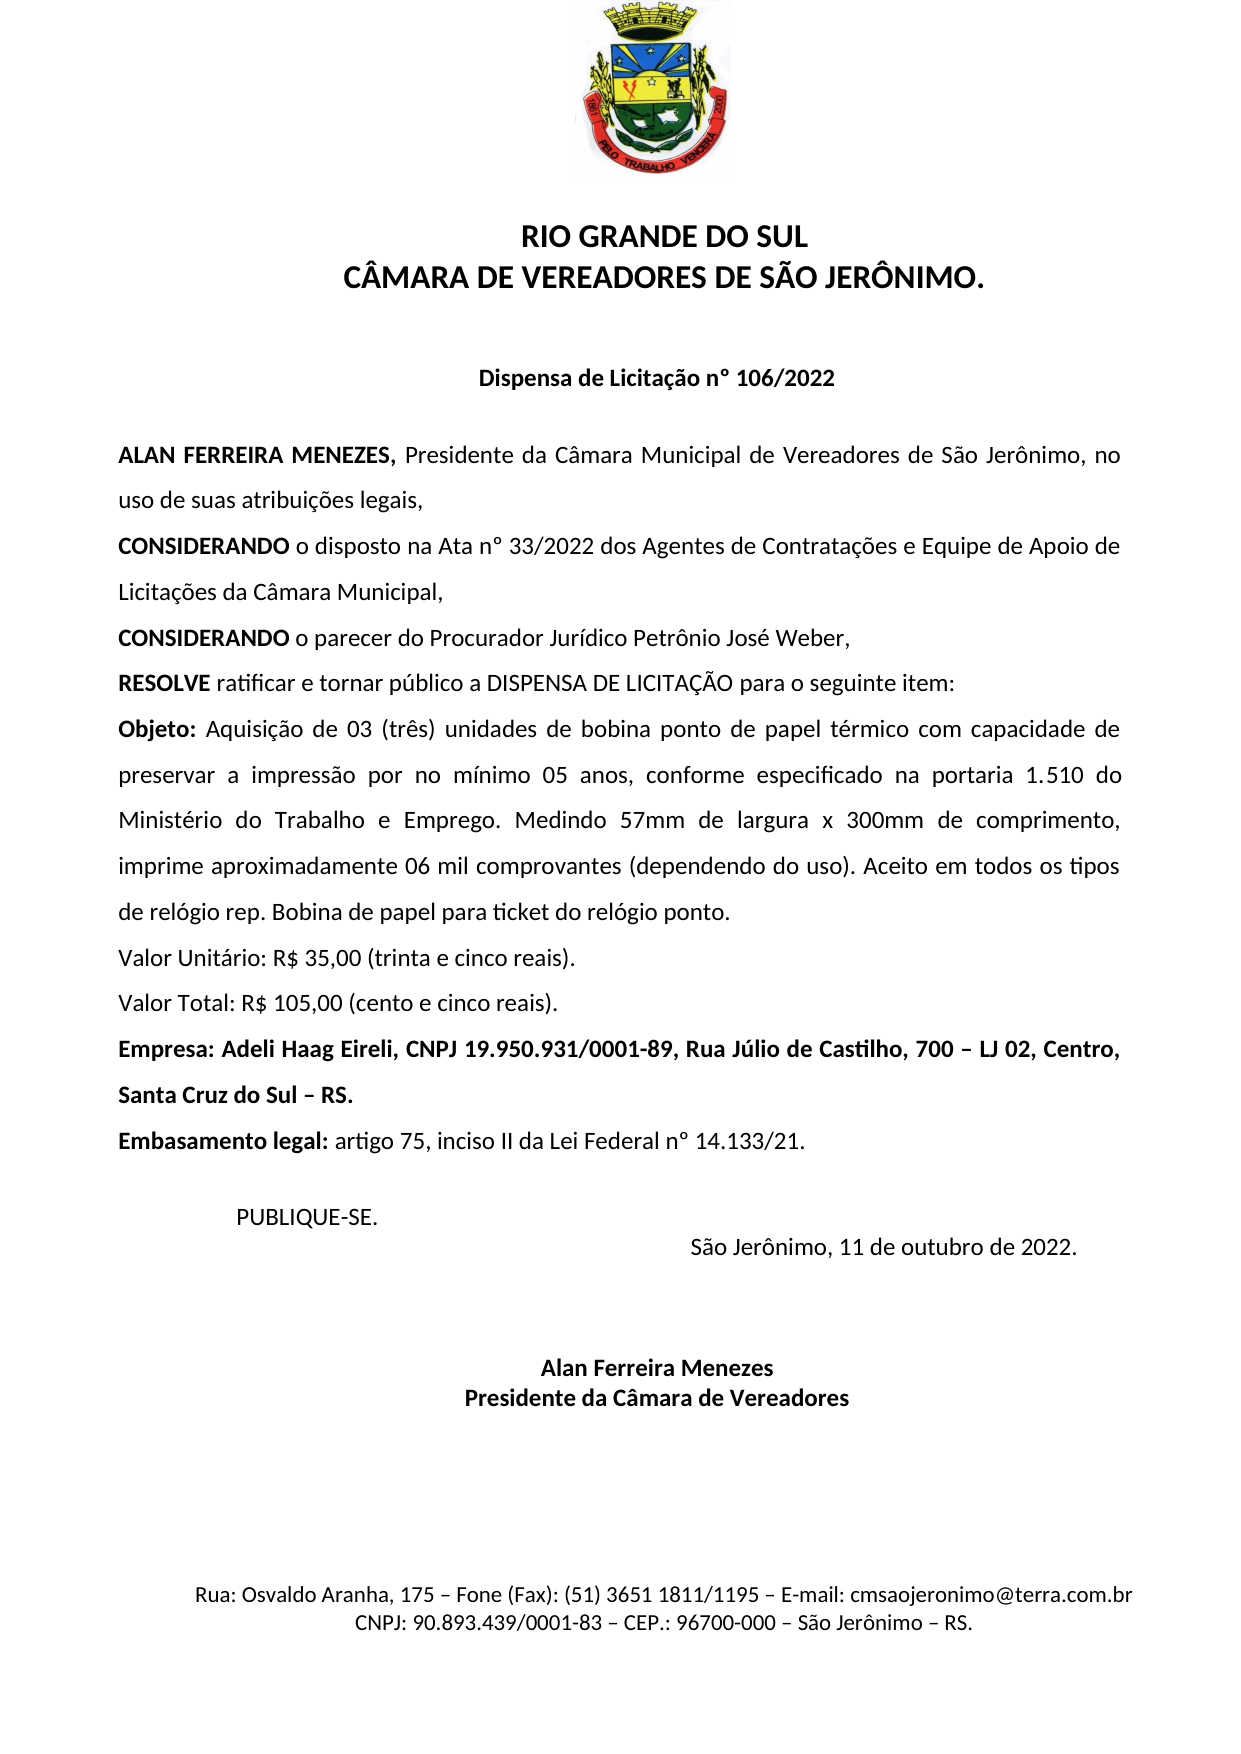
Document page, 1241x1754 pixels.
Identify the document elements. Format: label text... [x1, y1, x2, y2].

text Presidente da Câmara de Vereadores [236, 1382, 1078, 1413]
title RESOLVE ratificar e tornar público a DISPENSA DE LICITAÇÃO para o seguinte item: [118, 667, 1122, 698]
text Embasamento legal: artigo 75, inciso II da Lei Federal nº 14.133/21. [118, 1125, 1078, 1155]
text Dispensa de Licitação nº 106/2022 [236, 363, 1078, 393]
title CONSIDERANDO o parecer do Procurador Jurídico Petrônio José Weber, [118, 622, 1122, 652]
title Objeto: Aquisição de 03 (três) unidades de bobina ponto de papel térmico com capacidade de preservar a impressão por no mínimo 05 anos, conforme especificado na portaria 1.510 do Ministério do Trabalho e Emprego. Medindo 57mm de largura x 300mm de comprimento, imprime aproximadamente 06 mil comprovantes (dependendo do uso). Aceito em todos os tipos de relógio rep. Bobina de papel para ticket do relógio ponto. [118, 713, 1122, 927]
title CONSIDERANDO o disposto na Ata nº 33/2022 dos Agentes de Contratações e Equipe de Apoio de Licitações da Câmara Municipal, [118, 530, 1122, 607]
text PUBLIQUE-SE. [236, 1201, 1078, 1232]
text Valor Unitário: R$ 35,00 (trinta e cinco reais). [118, 942, 1122, 972]
text São Jerônimo, 11 de outubro de 2022. [236, 1232, 1078, 1262]
text Alan Ferreira Menezes [236, 1352, 1078, 1382]
text Valor Total: R$ 105,00 (cento e cinco reais). [118, 988, 1122, 1018]
title ALAN FERREIRA MENEZES, Presidente da Câmara Municipal de Vereadores de São Jerônimo, no uso de suas atribuições legais, [118, 439, 1122, 515]
text Empresa: Adeli Haag Eireli, CNPJ 19.950.931/0001-89, Rua Júlio de Castilho, 700 – LJ 02, Centro, Santa Cruz do Sul – RS. [118, 1033, 1122, 1109]
